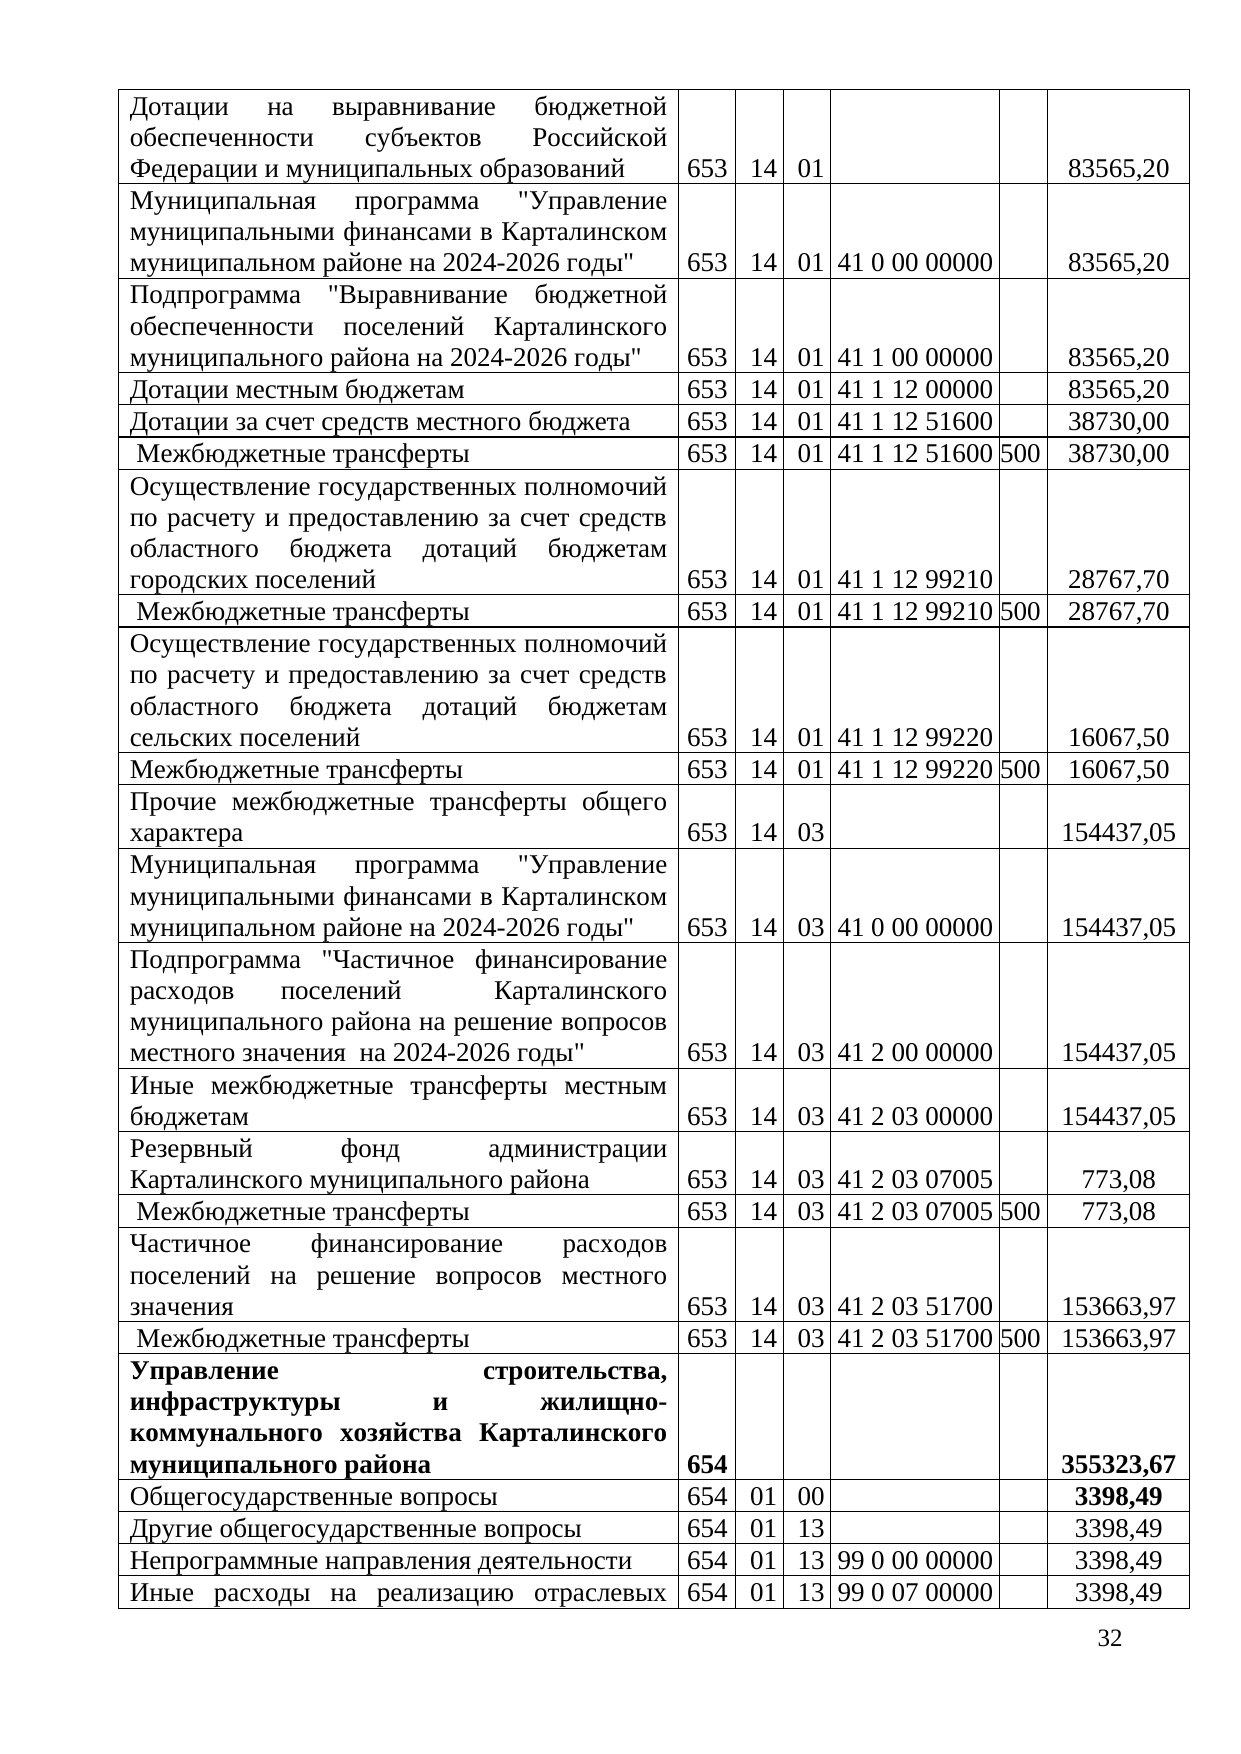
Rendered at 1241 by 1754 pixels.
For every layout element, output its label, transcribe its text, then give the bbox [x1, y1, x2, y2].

table_cell 14 [736, 470, 783, 594]
table_cell 41 1 00 00000 [831, 279, 999, 372]
table_cell 13 [784, 1512, 830, 1543]
table_cell [1000, 405, 1047, 436]
table_cell 653 [679, 1195, 735, 1227]
table_cell 653 [679, 279, 735, 372]
table_cell 41 2 03 00000 [831, 1069, 999, 1131]
table_cell 14 [736, 1069, 783, 1131]
table_cell 16067,50 [1048, 628, 1189, 752]
table_cell 01 [784, 373, 830, 404]
table_cell Муниципальная программа "Управление муниципальными финансами в Карталинском муниципальном районе на 2024-2026 годы" [119, 184, 678, 278]
table_cell 153663,97 [1048, 1322, 1189, 1353]
table_cell Частичное финансирование расходов поселений на решение вопросов местного значения [119, 1228, 678, 1321]
table_cell 14 [736, 373, 783, 404]
table_cell 653 [679, 373, 735, 404]
table_cell Подпрограмма "Частичное финансирование расходов поселений Карталинского муниципального района на решение вопросов местного значения на 2024-2026 годы" [119, 943, 678, 1068]
table_cell [1000, 943, 1047, 1068]
table_cell 14 [736, 1322, 783, 1353]
table_cell 653 [679, 1228, 735, 1321]
table_cell 14 [736, 438, 783, 469]
table_cell 99 0 00 00000 [831, 1544, 999, 1575]
table_cell 653 [679, 785, 735, 848]
table_cell [1000, 1132, 1047, 1194]
table_cell 653 [679, 90, 735, 183]
table_cell 01 [736, 1480, 783, 1511]
table_cell Межбюджетные трансферты [119, 753, 678, 784]
table_cell 13 [784, 1544, 830, 1575]
table_cell Прочие межбюджетные трансферты общего характера [119, 785, 678, 848]
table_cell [119, 1576, 678, 1608]
table_cell [1000, 279, 1047, 372]
table_cell 154437,05 [1048, 785, 1189, 848]
table_cell 83565,20 [1048, 373, 1189, 404]
table_cell 41 1 12 99210 [831, 470, 999, 594]
table_cell [1000, 628, 1047, 752]
table_cell 41 1 12 99220 [831, 753, 999, 784]
table_cell 653 [679, 628, 735, 752]
table_cell [1000, 785, 1047, 848]
table_cell [1000, 1480, 1047, 1511]
table_cell [784, 1354, 830, 1479]
table_cell 3398,49 [1048, 1576, 1189, 1608]
table_cell [1000, 849, 1047, 942]
table_cell 00 [784, 1480, 830, 1511]
table_cell Подпрограмма "Выравнивание бюджетной обеспеченности поселений Карталинского муниципального района на 2024-2026 годы" [119, 279, 678, 372]
table_cell 01 [784, 470, 830, 594]
table_cell 654 [679, 1576, 735, 1608]
table_cell 01 [784, 595, 830, 626]
table_cell 653 [679, 184, 735, 278]
table_cell 355323,67 [1048, 1354, 1189, 1479]
table_cell 3398,49 [1048, 1512, 1189, 1543]
table_cell 3398,49 [1048, 1480, 1189, 1511]
table_cell 653 [679, 1322, 735, 1353]
table_cell [1000, 90, 1047, 183]
table_cell 14 [736, 1195, 783, 1227]
table_cell 41 1 12 99210 [831, 595, 999, 626]
table_cell 13 [784, 1576, 830, 1608]
table_cell [1000, 1354, 1047, 1479]
table_cell Управление строительства, инфраструктуры и жилищно-коммунального хозяйства Карталинского муниципального района [119, 1354, 678, 1479]
table_cell Общегосударственные вопросы [119, 1480, 678, 1511]
table_cell Межбюджетные трансферты [119, 438, 678, 469]
table_cell 654 [679, 1512, 735, 1543]
table_cell 41 2 03 07005 [831, 1132, 999, 1194]
table_cell [1000, 1512, 1047, 1543]
table_cell 500 [1000, 1322, 1047, 1353]
table_cell 14 [736, 405, 783, 436]
table_cell 01 [784, 628, 830, 752]
table_cell Другие общегосударственные вопросы [119, 1512, 678, 1543]
table_cell Межбюджетные трансферты [119, 1195, 678, 1227]
table_cell 14 [736, 849, 783, 942]
table_cell 14 [736, 785, 783, 848]
table_cell 653 [679, 849, 735, 942]
table_cell Непрограммные направления деятельности [119, 1544, 678, 1575]
table_cell 01 [784, 184, 830, 278]
table_cell 41 1 12 51600 [831, 405, 999, 436]
table_cell 03 [784, 785, 830, 848]
table_cell [1000, 1069, 1047, 1131]
table_cell [736, 1354, 783, 1479]
table_cell 653 [679, 943, 735, 1068]
table_cell 14 [736, 943, 783, 1068]
table_cell 653 [679, 1069, 735, 1131]
table_cell 154437,05 [1048, 943, 1189, 1068]
table_cell Дотации на выравнивание бюджетной обеспеченности субъектов Российской Федерации и муниципальных образований [119, 90, 678, 183]
table_cell 500 [1000, 595, 1047, 626]
table_cell 153663,97 [1048, 1228, 1189, 1321]
table_cell 773,08 [1048, 1195, 1189, 1227]
table_cell Иные межбюджетные трансферты местным бюджетам [119, 1069, 678, 1131]
table_cell 653 [679, 753, 735, 784]
table_cell 38730,00 [1048, 438, 1189, 469]
table_cell 41 1 12 99220 [831, 628, 999, 752]
table_cell 500 [1000, 1195, 1047, 1227]
table_cell Муниципальная программа "Управление муниципальными финансами в Карталинском муниципальном районе на 2024-2026 годы" [119, 849, 678, 942]
table_cell 38730,00 [1048, 405, 1189, 436]
table_cell 154437,05 [1048, 1069, 1189, 1131]
table_cell 28767,70 [1048, 595, 1189, 626]
table_cell 03 [784, 849, 830, 942]
table_cell Осуществление государственных полномочий по расчету и предоставлению за счет средств областного бюджета дотаций бюджетам городских поселений [119, 470, 678, 594]
table_cell [1000, 1576, 1047, 1608]
table_cell 16067,50 [1048, 753, 1189, 784]
table_cell 653 [679, 1132, 735, 1194]
table_cell 83565,20 [1048, 184, 1189, 278]
table_cell 41 2 03 51700 [831, 1322, 999, 1353]
table_cell 14 [736, 628, 783, 752]
table_cell 3398,49 [1048, 1544, 1189, 1575]
table_cell 99 0 07 00000 [831, 1576, 999, 1608]
table_cell 03 [784, 1322, 830, 1353]
table_cell 154437,05 [1048, 849, 1189, 942]
table_cell [1000, 184, 1047, 278]
table_cell 653 [679, 405, 735, 436]
table_cell 654 [679, 1354, 735, 1479]
table_cell 01 [784, 90, 830, 183]
table_cell 28767,70 [1048, 470, 1189, 594]
table_cell 03 [784, 1195, 830, 1227]
table_cell 41 1 12 51600 [831, 438, 999, 469]
table_cell Осуществление государственных полномочий по расчету и предоставлению за счет средств областного бюджета дотаций бюджетам сельских поселений [119, 628, 678, 752]
table_cell 03 [784, 1132, 830, 1194]
table_cell 500 [1000, 438, 1047, 469]
table_cell 01 [736, 1576, 783, 1608]
table_cell [831, 90, 999, 183]
table_cell Дотации местным бюджетам [119, 373, 678, 404]
table_cell Межбюджетные трансферты [119, 1322, 678, 1353]
table_cell [1000, 1544, 1047, 1575]
table_cell Резервный фонд администрации Карталинского муниципального района [119, 1132, 678, 1194]
table_cell 14 [736, 184, 783, 278]
table_cell 500 [1000, 753, 1047, 784]
table_cell 01 [784, 438, 830, 469]
table_cell 83565,20 [1048, 279, 1189, 372]
table_cell [831, 1354, 999, 1479]
table_cell 654 [679, 1480, 735, 1511]
table_cell Межбюджетные трансферты [119, 595, 678, 626]
table_cell [831, 1512, 999, 1543]
table_cell 14 [736, 1132, 783, 1194]
table_cell 14 [736, 279, 783, 372]
table_cell 14 [736, 90, 783, 183]
table_cell 01 [784, 279, 830, 372]
table_cell 03 [784, 943, 830, 1068]
table_cell [1000, 373, 1047, 404]
table_cell 01 [784, 405, 830, 436]
table_cell 14 [736, 1228, 783, 1321]
table_cell 41 2 03 07005 [831, 1195, 999, 1227]
table_cell 01 [736, 1544, 783, 1575]
table_cell 03 [784, 1228, 830, 1321]
table_cell 654 [679, 1544, 735, 1575]
table_cell 14 [736, 595, 783, 626]
table_cell [1000, 470, 1047, 594]
table_cell 653 [679, 470, 735, 594]
table_cell 773,08 [1048, 1132, 1189, 1194]
table_cell [831, 1480, 999, 1511]
table_cell [831, 785, 999, 848]
table_cell 41 0 00 00000 [831, 184, 999, 278]
table_cell 01 [784, 753, 830, 784]
table_cell 41 0 00 00000 [831, 849, 999, 942]
table_cell 01 [736, 1512, 783, 1543]
table_cell 14 [736, 753, 783, 784]
table_cell 653 [679, 438, 735, 469]
table_cell 41 1 12 00000 [831, 373, 999, 404]
table_cell 41 2 00 00000 [831, 943, 999, 1068]
table_cell Дотации за счет средств местного бюджета [119, 405, 678, 436]
table_cell 83565,20 [1048, 90, 1189, 183]
table_cell 03 [784, 1069, 830, 1131]
table_cell 653 [679, 595, 735, 626]
table_cell [1000, 1228, 1047, 1321]
table_cell 41 2 03 51700 [831, 1228, 999, 1321]
